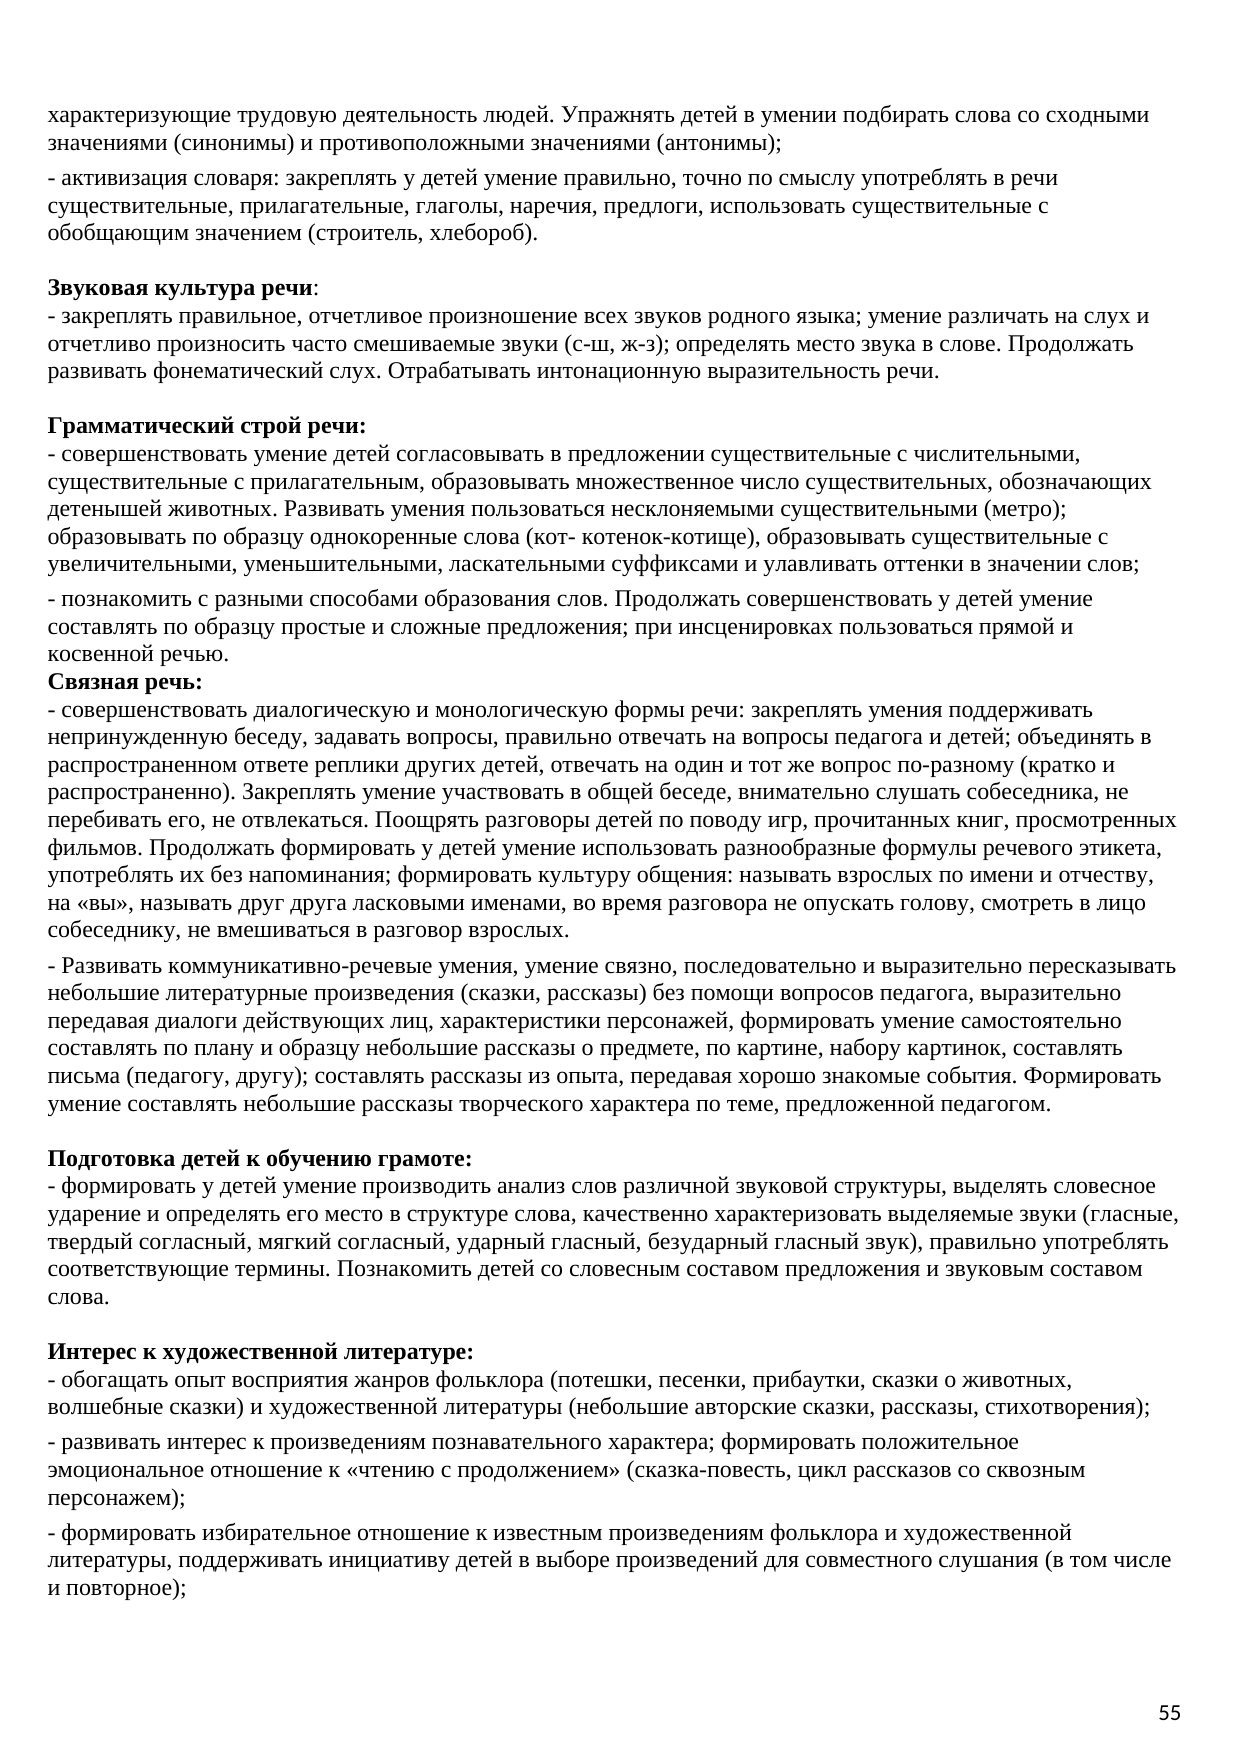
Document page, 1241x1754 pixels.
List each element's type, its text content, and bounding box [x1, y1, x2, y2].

text - закреплять правильное, отчетливое произношение всех звуков родного языка; умение различать на слух и отчетливо произносить часто смешиваемые звуки (с-ш, ж-з); определять место звука в слове. Продолжать развивать фонематический слух. Отрабатывать интонационную выразительность речи. [47, 301, 1181, 384]
text Связная речь: [47, 667, 1181, 694]
text - познакомить с разными способами образования слов. Продолжать совершенствовать у детей умение составлять по образцу простые и сложные предложения; при инсценировках пользоваться прямой и косвенной речью. [47, 584, 1181, 667]
text Грамматический строй речи: [47, 411, 1181, 439]
text - формировать избирательное отношение к известным произведениям фольклора и художественной литературы, поддерживать инициативу детей в выборе произведений для совместного слушания (в том числе и повторное); [47, 1517, 1181, 1600]
text - формировать у детей умение производить анализ слов различной звуковой структуры, выделять словесное ударение и определять его место в структуре слова, качественно характеризовать выделяемые звуки (гласные, твердый согласный, мягкий согласный, ударный гласный, безударный гласный звук), правильно употреблять соответствующие термины. Познакомить детей со словесным составом предложения и звуковым составом слова. [47, 1171, 1181, 1309]
text - совершенствовать умение детей согласовывать в предложении существительные с числительными, существительные с прилагательным, образовывать множественное число существительных, обозначающих детенышей животных. Развивать умения пользоваться несклоняемыми существительными (метро); образовывать по образцу однокоренные слова (кот- котенок-котище), образовывать существительные с увеличительными, уменьшительными, ласкательными суффиксами и улавливать оттенки в значении слов; [47, 439, 1181, 577]
text - обогащать опыт восприятия жанров фольклора (потешки, песенки, прибаутки, сказки о животных, волшебные сказки) и художественной литературы (небольшие авторские сказки, рассказы, стихотворения); [47, 1365, 1181, 1420]
text - совершенствовать диалогическую и монологическую формы речи: закреплять умения поддерживать непринужденную беседу, задавать вопросы, правильно отвечать на вопросы педагога и детей; объединять в распространенном ответе реплики других детей, отвечать на один и тот же вопрос по-разному (кратко и распространенно). Закреплять умение участвовать в общей беседе, внимательно слушать собеседника, не перебивать его, не отвлекаться. Поощрять разговоры детей по поводу игр, прочитанных книг, просмотренных фильмов. Продолжать формировать у детей умение использовать разнообразные формулы речевого этикета, употреблять их без напоминания; формировать культуру общения: называть взрослых по имени и отчеству, на «вы», называть друг друга ласковыми именами, во время разговора не опускать голову, смотреть в лицо собеседнику, не вмешиваться в разговор взрослых. [47, 694, 1181, 943]
text - развивать интерес к произведениям познавательного характера; формировать положительное эмоциональное отношение к «чтению с продолжением» (сказка-повесть, цикл рассказов со сквозным персонажем); [47, 1427, 1181, 1510]
text Интерес к художественной литературе: [47, 1337, 1181, 1365]
text Подготовка детей к обучению грамоте: [47, 1144, 1181, 1171]
text Звуковая культура речи: [47, 273, 1181, 301]
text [47, 100, 1181, 156]
text - Развивать коммуникативно-речевые умения, умение связно, последовательно и выразительно пересказывать небольшие литературные произведения (сказки, рассказы) без помощи вопросов педагога, выразительно передавая диалоги действующих лиц, характеристики персонажей, формировать умение самостоятельно составлять по плану и образцу небольшие рассказы о предмете, по картине, набору картинок, составлять письма (педагогу, другу); составлять рассказы из опыта, передавая хорошо знакомые события. Формировать умение составлять небольшие рассказы творческого характера по теме, предложенной педагогом. [47, 951, 1181, 1116]
text - активизация словаря: закреплять у детей умение правильно, точно по смыслу употреблять в речи существительные, прилагательные, глаголы, наречия, предлоги, использовать существительные с обобщающим значением (строитель, хлебороб). [47, 163, 1181, 246]
